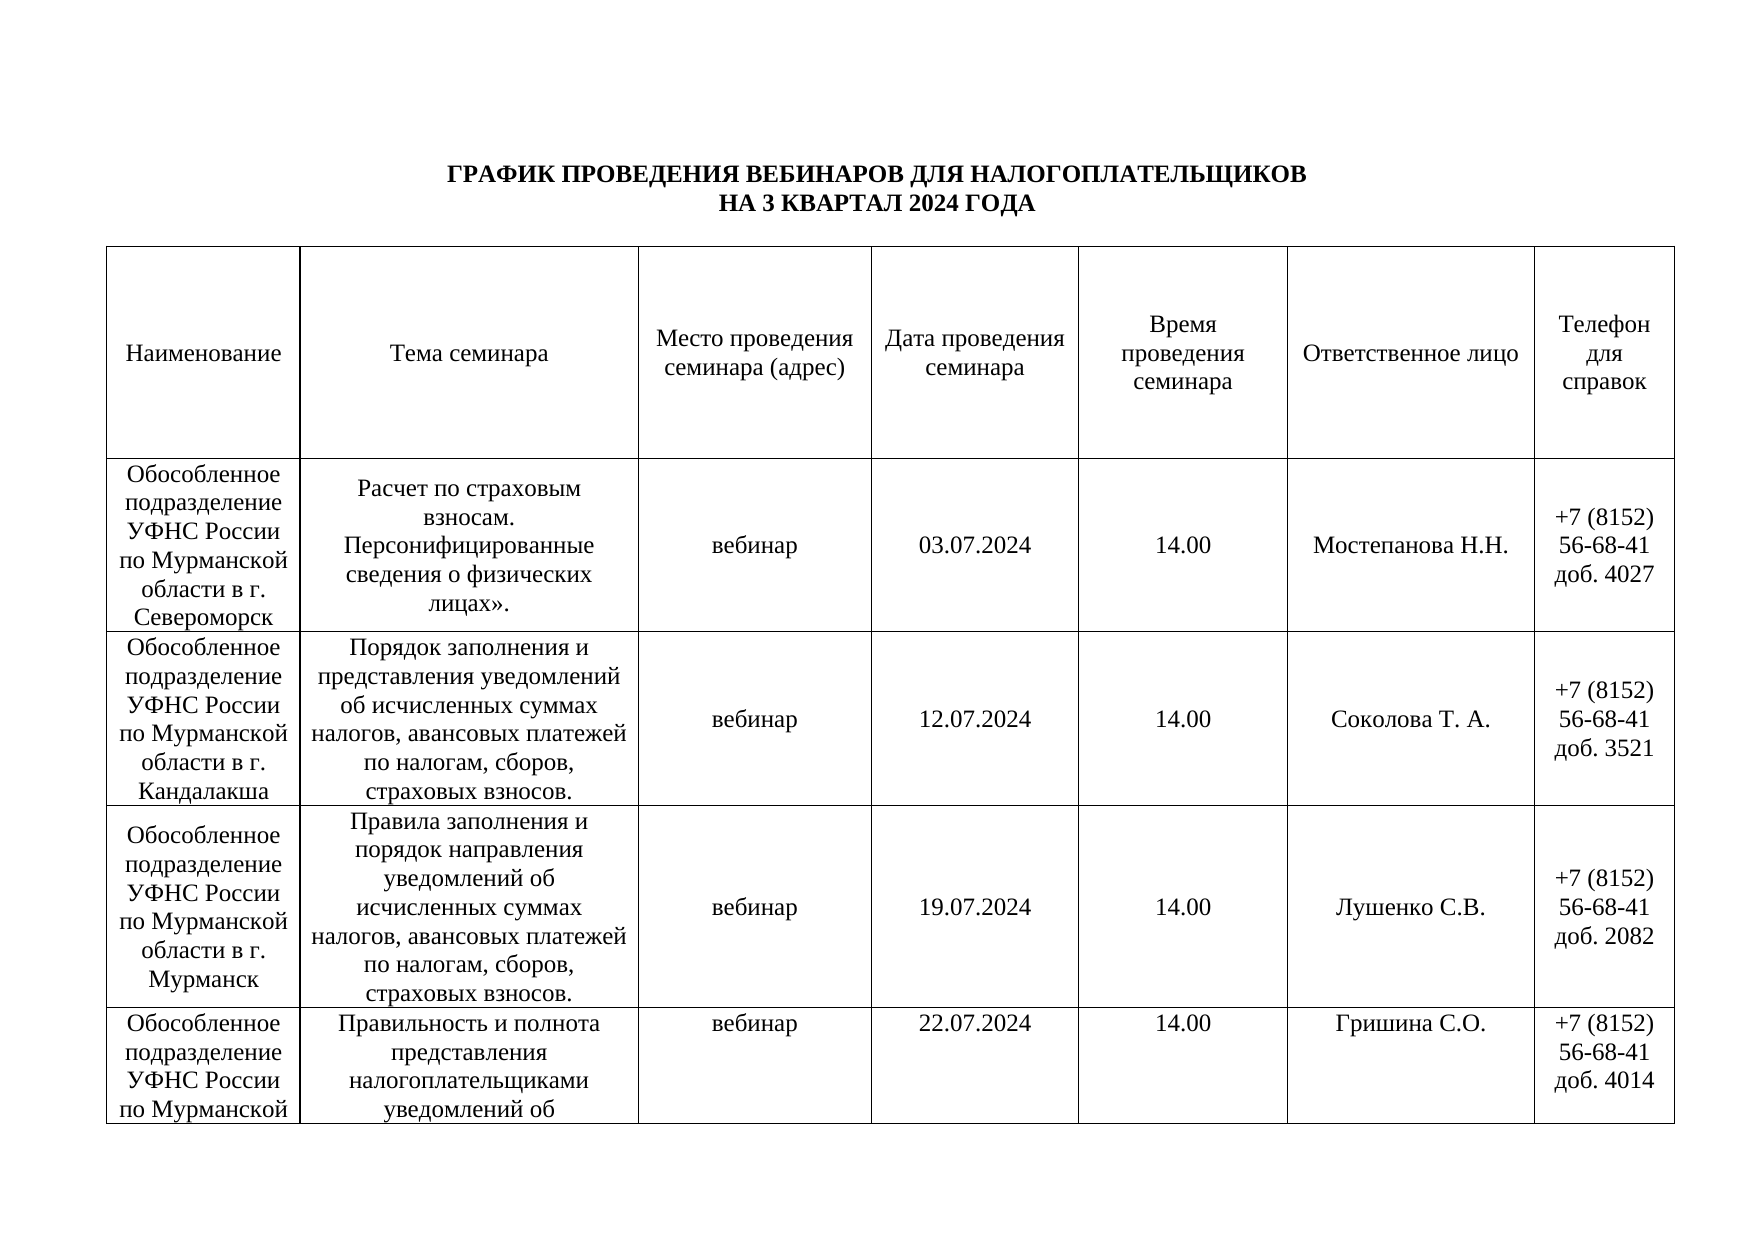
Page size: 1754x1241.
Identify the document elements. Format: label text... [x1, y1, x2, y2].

text ГРАФИК ПРОВЕДЕНИЯ ВЕБИНАРОВ ДЛЯ НАЛОГОПЛАТЕЛЬЩИКОВ [118, 159, 1636, 188]
table_cell Расчет по страховым взносам. Персонифицированные сведения о физических лицах». [301, 459, 638, 631]
table_cell Обособленное подразделение УФНС России по Мурманской области в г. Кандалакша [107, 632, 299, 805]
table_cell 03.07.2024 [872, 459, 1078, 631]
table_cell Обособленное подразделение УФНС России по Мурманской области в г. Североморск [107, 459, 299, 631]
table_cell Гришина С.О. [1288, 1008, 1534, 1123]
table_cell 14.00 [1079, 632, 1287, 805]
table_cell 19.07.2024 [872, 806, 1078, 1007]
table_header Тема семинара [301, 247, 638, 458]
table_cell Порядок заполнения и представления уведомлений об исчисленных суммах налогов, авансовых платежей по налогам, сборов, страховых взносов. [301, 632, 638, 805]
table_cell +7 (8152) 56-68-41 доб. 4027 [1535, 459, 1674, 631]
table_cell 14.00 [1079, 459, 1287, 631]
table_cell Правила заполнения и порядок направления уведомлений об исчисленных суммах налогов, авансовых платежей по налогам, сборов, страховых взносов. [301, 806, 638, 1007]
table_cell +7 (8152) 56-68-41 доб. 3521 [1535, 632, 1674, 805]
table_cell 12.07.2024 [872, 632, 1078, 805]
text НА 3 КВАРТАЛ 2024 ГОДА [118, 188, 1636, 217]
table_cell вебинар [639, 459, 871, 631]
table_cell Обособленное подразделение УФНС России по Мурманской области в г. Мурманск [107, 806, 299, 1007]
table_cell Мостепанова Н.Н. [1288, 459, 1534, 631]
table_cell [1535, 1008, 1674, 1123]
table_cell 22.07.2024 [872, 1008, 1078, 1123]
table_cell +7 (8152) 56-68-41 доб. 2082 [1535, 806, 1674, 1007]
table_header Место проведения семинара (адрес) [639, 247, 871, 458]
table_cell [107, 1008, 299, 1123]
table_header Дата проведения семинара [872, 247, 1078, 458]
table_header Наименование [107, 247, 299, 458]
table_cell 14.00 [1079, 806, 1287, 1007]
table_header Время проведения семинара [1079, 247, 1287, 458]
table_cell вебинар [639, 632, 871, 805]
table_cell 14.00 [1079, 1008, 1287, 1123]
table_cell Соколова Т. А. [1288, 632, 1534, 805]
table_cell Лушенко С.В. [1288, 806, 1534, 1007]
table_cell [301, 1008, 638, 1123]
table_header Телефон для справок [1535, 247, 1674, 458]
table_cell вебинар [639, 806, 871, 1007]
table_header Ответственное лицо [1288, 247, 1534, 458]
table_cell вебинар [639, 1008, 871, 1123]
